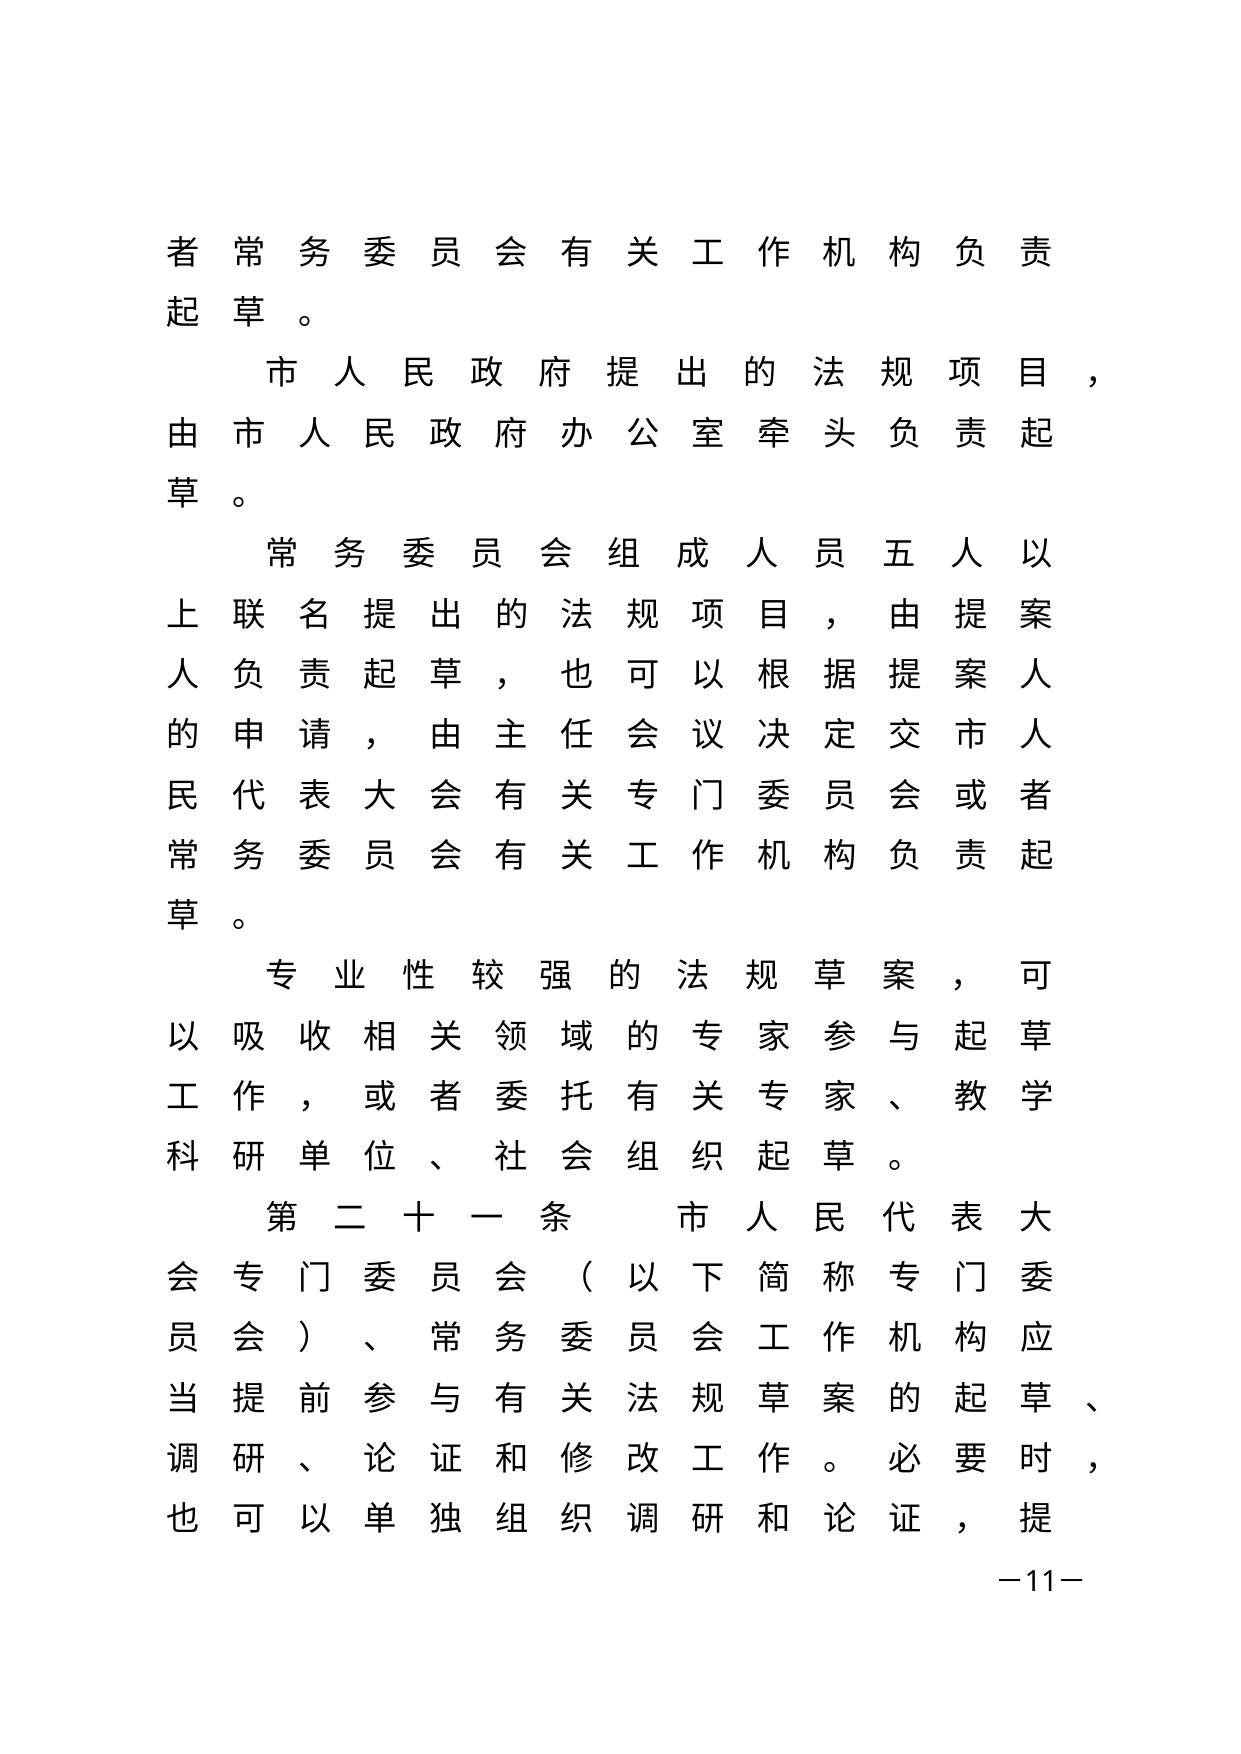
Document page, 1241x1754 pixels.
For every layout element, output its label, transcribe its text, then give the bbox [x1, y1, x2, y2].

text 专业性较强的法规草案，可以吸收相关领域的专家参与起草工作，或者委托有关专家、教学科研单位、社会组织起草。 [167, 943, 1085, 1184]
text 常务委员会组成人员五人以上联名提出的法规项目，由提案人负责起草，也可以根据提案人的申请，由主任会议决定交市人民代表大会有关专门委员会或者常务委员会有关工作机构负责起草。 [167, 521, 1085, 943]
text 第二十一条 市人民代表大会专门委员会（以下简称专门委员会）、常务委员会工作机构应当提前参与有关法规草案的起草、调研、论证和修改工作。必要时，也可以单独组织调研和论证，提出意见和建议。 [167, 1184, 1085, 1546]
text 市人民政府提出的法规项目，由市人民政府办公室牵头负责起草。 [167, 340, 1085, 521]
text 第二十条 主任会议提出的法规项目，由主任会议决定交市人民代表大会有关专门委员会或者常务委员会有关工作机构负责起草。 [167, 219, 1085, 340]
